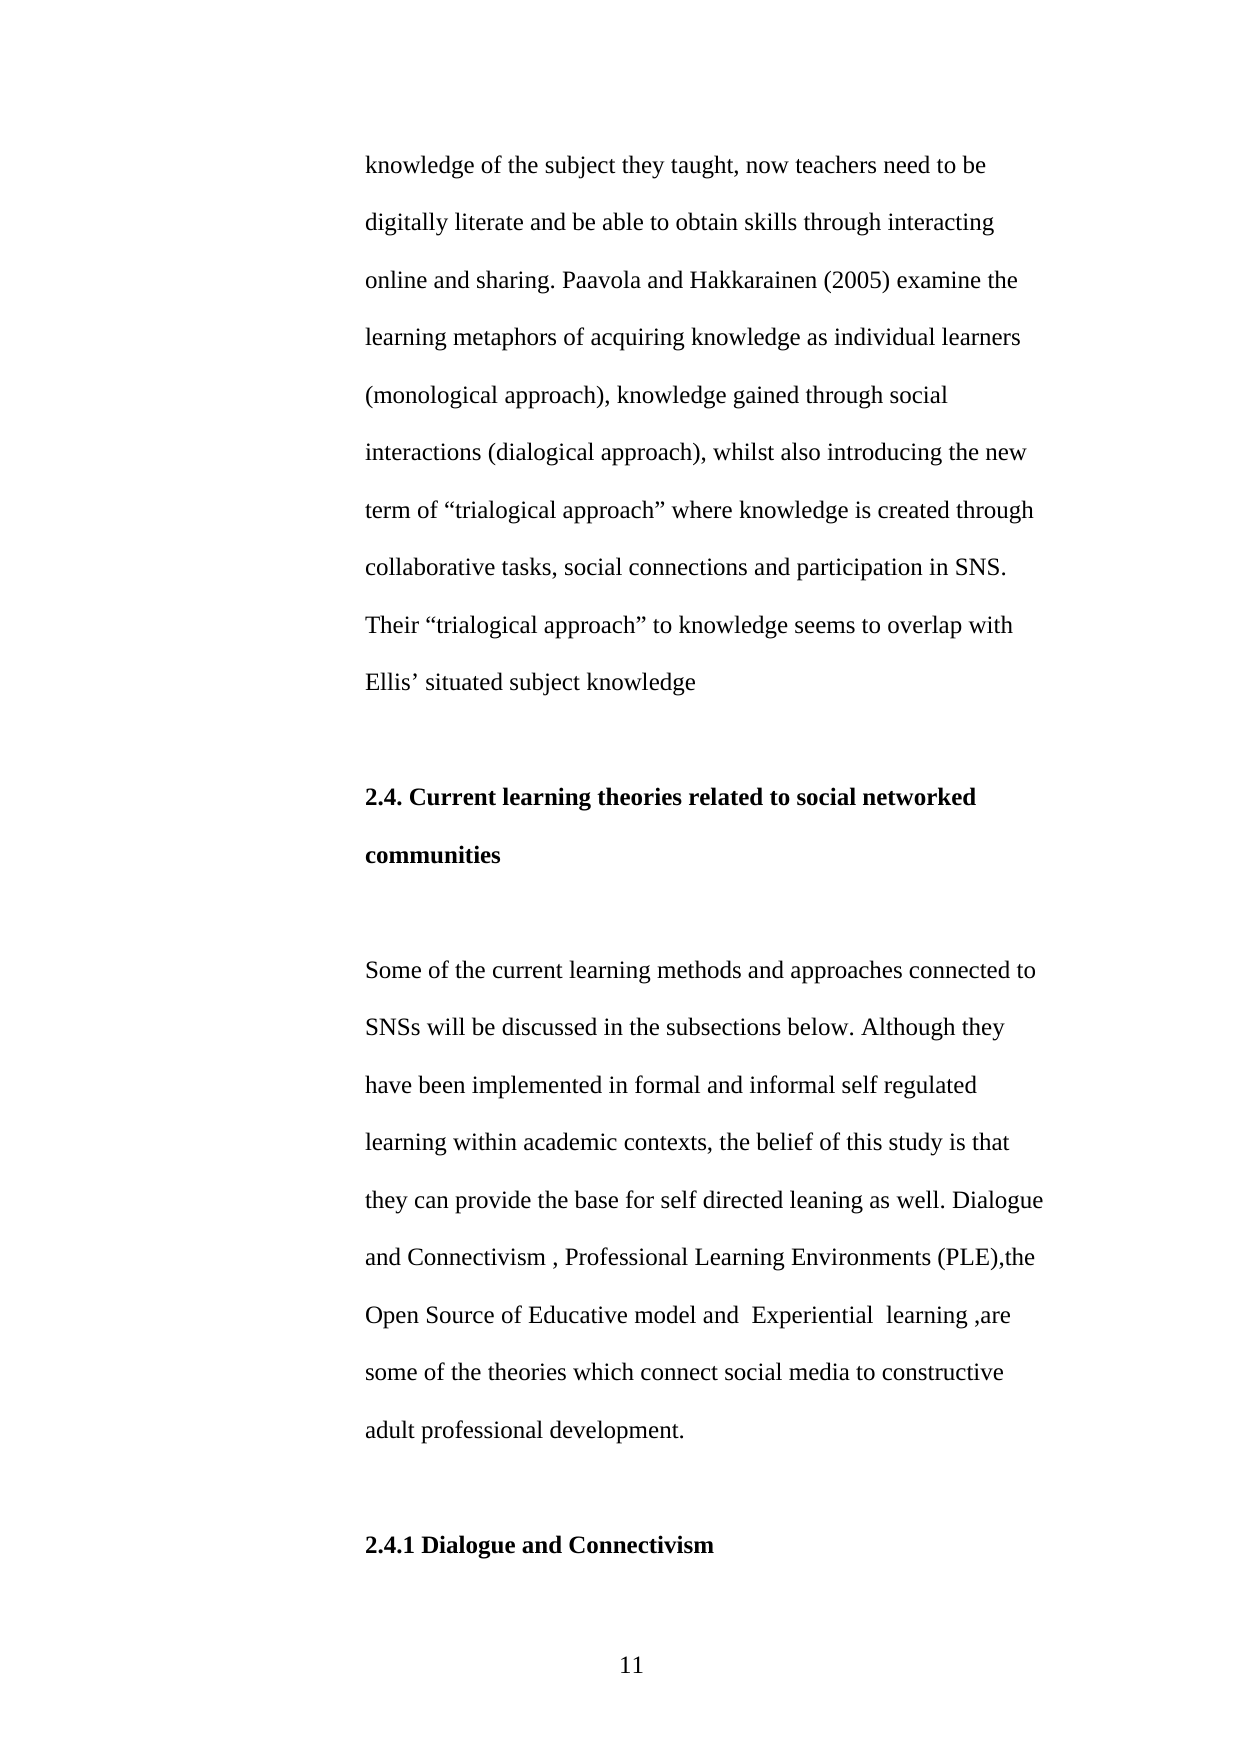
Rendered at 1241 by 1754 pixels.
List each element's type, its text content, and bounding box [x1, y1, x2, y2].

text 2.4. Current learning theories related to social networked communities [365, 782, 1053, 869]
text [365, 150, 1053, 696]
text 2.4.1 Dialogue and Connectivism [365, 1530, 1053, 1559]
text Some of the current learning methods and approaches connected to SNSs will be discussed in the subsections below. Although they have been implemented in formal and informal self regulated learning within academic contexts, the belief of this study is that they can provide the base for self directed leaning as well. Dialogue and Connectivism , Professional Learning Environments (PLE),the Open Source of Educative model and Experiential learning ,are some of the theories which connect social media to constructive adult professional development. [365, 955, 1053, 1444]
